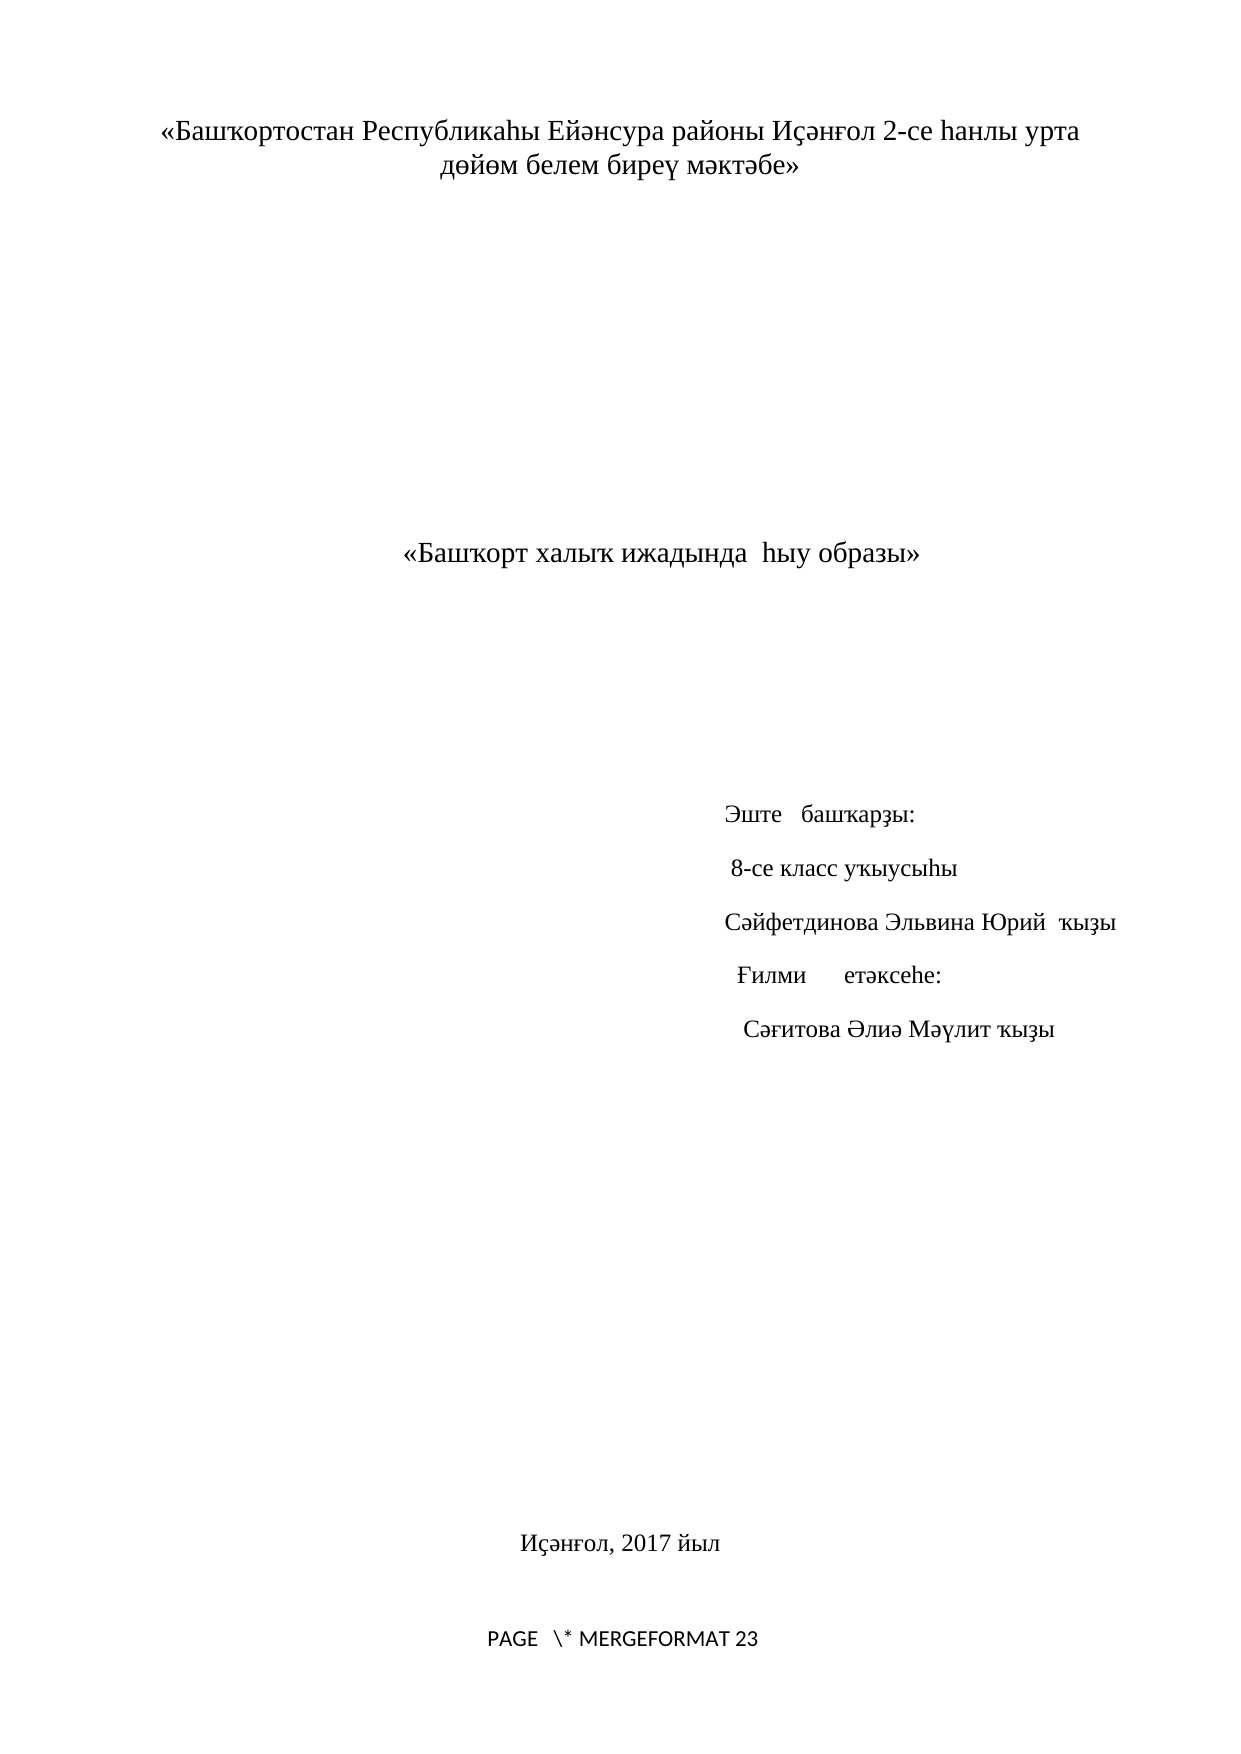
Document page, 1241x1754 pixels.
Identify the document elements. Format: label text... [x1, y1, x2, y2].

text Иҫәнғол, 2017 йыл [118, 1528, 1122, 1556]
text Сәғитова Әлиә Мәүлит ҡыҙы [118, 1014, 1122, 1043]
text Cәйфетдинова Эльвина Юрий ҡыҙы [118, 907, 1122, 936]
text Ғилми етәксеһе: [118, 961, 1122, 989]
text «Башҡортостан Республикаһы Ейәнсура районы Иҫәнғол 2-се һанлы урта дөйөм белем биреү мәктәбе» [118, 113, 1122, 181]
text 8-се класс уҡыусыһы [118, 853, 1122, 882]
text Эште башҡарҙы: [118, 799, 1122, 828]
text БашБбш«Башҡорт халыҡ ижадында һыу образы» [118, 536, 1122, 569]
